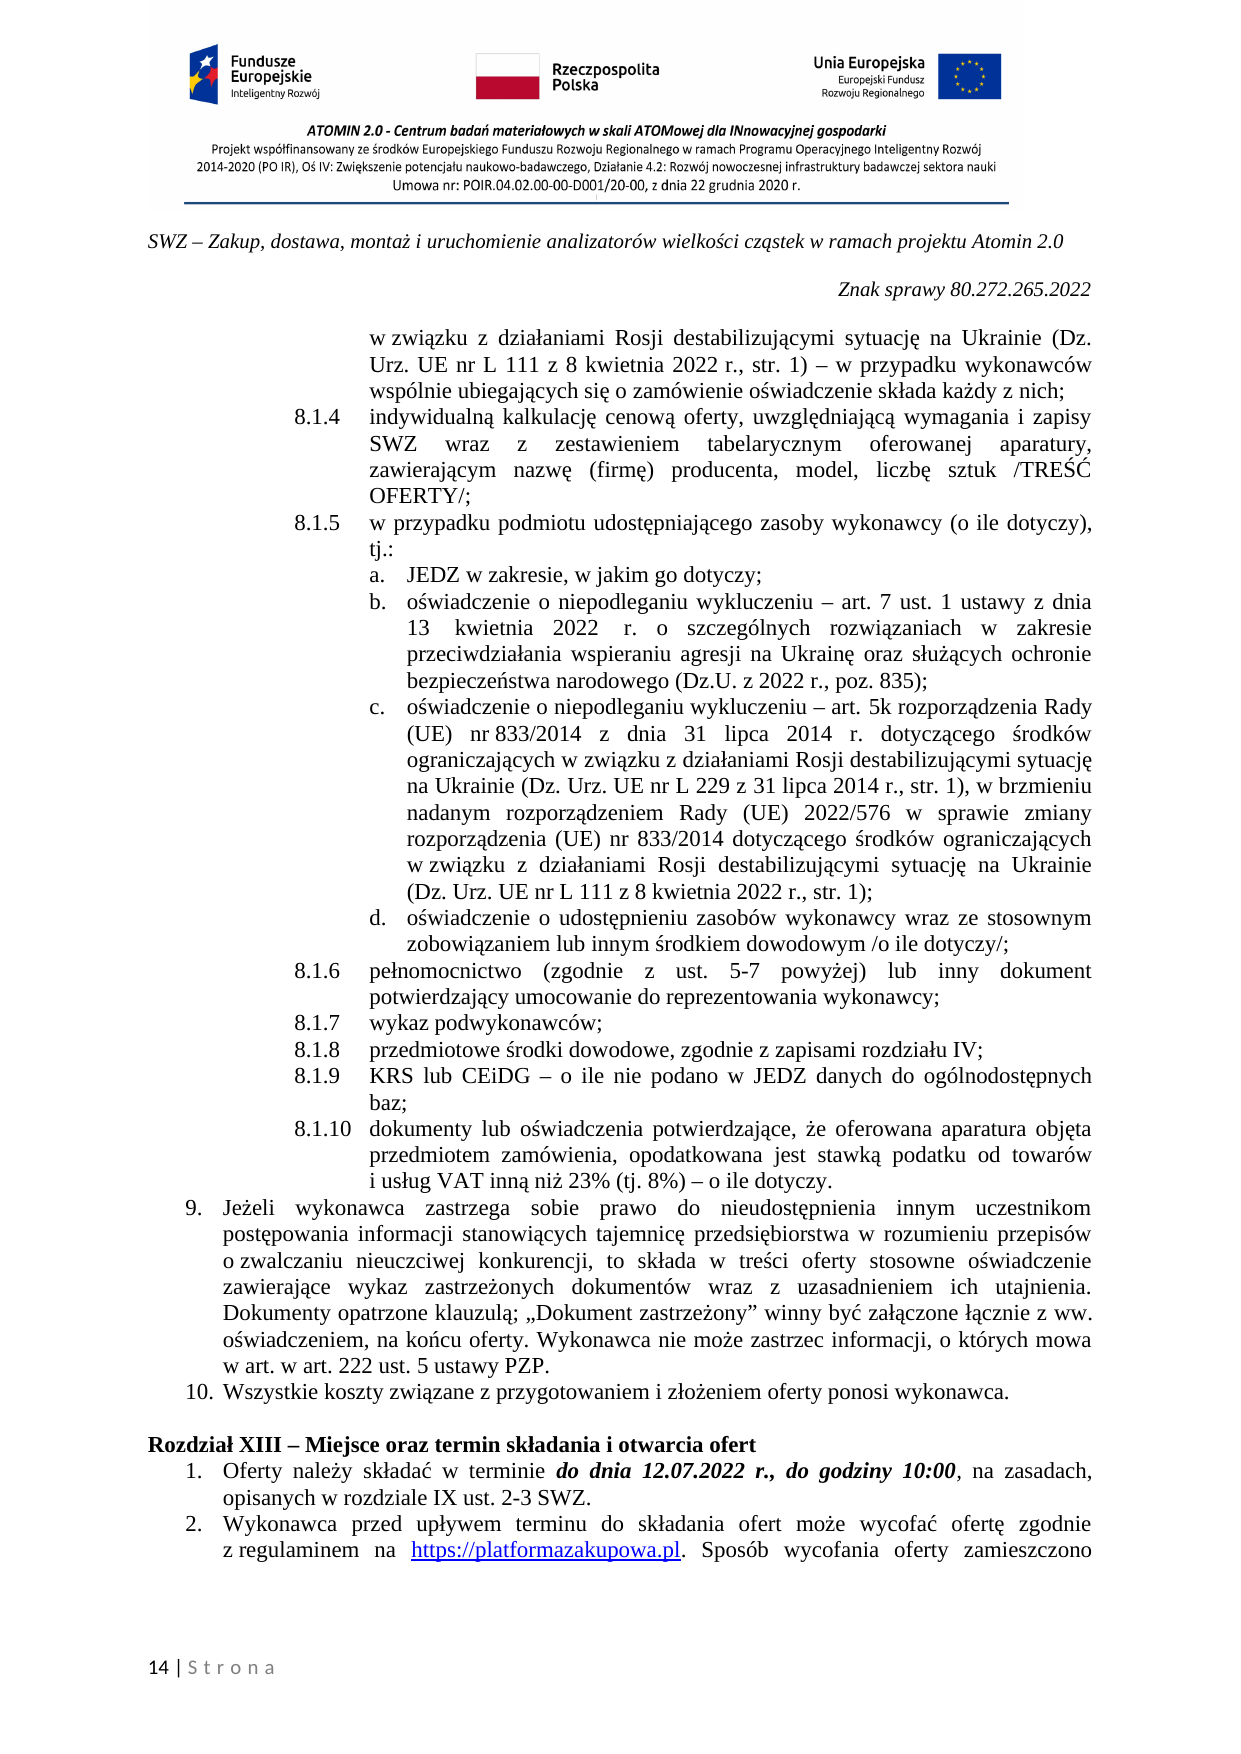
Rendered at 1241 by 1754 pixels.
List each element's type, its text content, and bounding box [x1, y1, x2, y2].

list oświadczenie o niepodleganiu wykluczeniu – art. 7 ust. 1 ustawy z dnia 13 kwietnia 2022 r. o szczególnych rozwiązaniach w zakresie przeciwdziałania wspieraniu agresji na Ukrainę oraz służących ochronie bezpieczeństwa narodowego (Dz.U. z 2022 r., poz. 835); [369, 588, 1093, 693]
text Rozdział XIII – Miejsce oraz termin składania i otwarcia ofert [148, 1431, 1093, 1457]
list Oferty należy składać w terminie do dnia 12.07.2022 r., do godziny 10:00, na zasadach, opisanych w rozdziale IX ust. 2-3 SWZ. [185, 1457, 1093, 1510]
list indywidualną kalkulację cenową oferty, uwzględniającą wymagania i zapisy SWZ wraz z zestawieniem tabelarycznym oferowanej aparatury, zawierającym nazwę (firmę) producenta, model, liczbę sztuk /TREŚĆ OFERTY/; [294, 403, 1093, 509]
list przedmiotowe środki dowodowe, zgodnie z zapisami rozdziału IV; [294, 1036, 1093, 1062]
picture [147, 0, 1025, 211]
list dokumenty lub oświadczenia potwierdzające, że oferowana aparatura objęta przedmiotem zamówienia, opodatkowana jest stawką podatku od towarów i usług VAT inną niż 23% (tj. 8%) – o ile dotyczy. [294, 1115, 1093, 1194]
list KRS lub CEiDG – o ile nie podano w JEDZ danych do ogólnodostępnych baz; [294, 1062, 1093, 1115]
list w przypadku podmiotu udostępniającego zasoby wykonawcy (o ile dotyczy), tj.: [294, 509, 1093, 561]
list Wszystkie koszty związane z przygotowaniem i złożeniem oferty ponosi wykonawca. [185, 1378, 1093, 1405]
list oświadczenie o niepodleganiu wykluczeniu – art. 5k rozporządzenia Rady (UE) nr 833/2014 z dnia 31 lipca 2014 r. dotyczącego środków ograniczających w związku z działaniami Rosji destabilizującymi sytuację na Ukrainie (Dz. Urz. UE nr L 229 z 31 lipca 2014 r., str. 1), w brzmieniu nadanym rozporządzeniem Rady (UE) 2022/576 w sprawie zmiany rozporządzenia (UE) nr 833/2014 dotyczącego środków ograniczających w związku z działaniami Rosji destabilizującymi sytuację na Ukrainie (Dz. Urz. UE nr L 111 z 8 kwietnia 2022 r., str. 1); [369, 693, 1093, 904]
list Jeżeli wykonawca zastrzega sobie prawo do nieudostępnienia innym uczestnikom postępowania informacji stanowiących tajemnicę przedsiębiorstwa w rozumieniu przepisów o zwalczaniu nieuczciwej konkurencji, to składa w treści oferty stosowne oświadczenie zawierające wykaz zastrzeżonych dokumentów wraz z uzasadnieniem ich utajnienia. Dokumenty opatrzone klauzulą; „Dokument zastrzeżony” winny być załączone łącznie z ww. oświadczeniem, na końcu oferty. Wykonawca nie może zastrzec informacji, o których mowa w art. w art. 222 ust. 5 ustawy PZP. [185, 1194, 1093, 1378]
list pełnomocnictwo (zgodnie z ust. 5-7 powyżej) lub inny dokument potwierdzający umocowanie do reprezentowania wykonawcy; [294, 957, 1093, 1009]
list oświadczenie o udostępnieniu zasobów wykonawcy wraz ze stosownym zobowiązaniem lub innym środkiem dowodowym /o ile dotyczy/; [369, 904, 1093, 957]
list wykaz podwykonawców; [294, 1009, 1093, 1036]
list JEDZ w zakresie, w jakim go dotyczy; [369, 561, 1093, 588]
